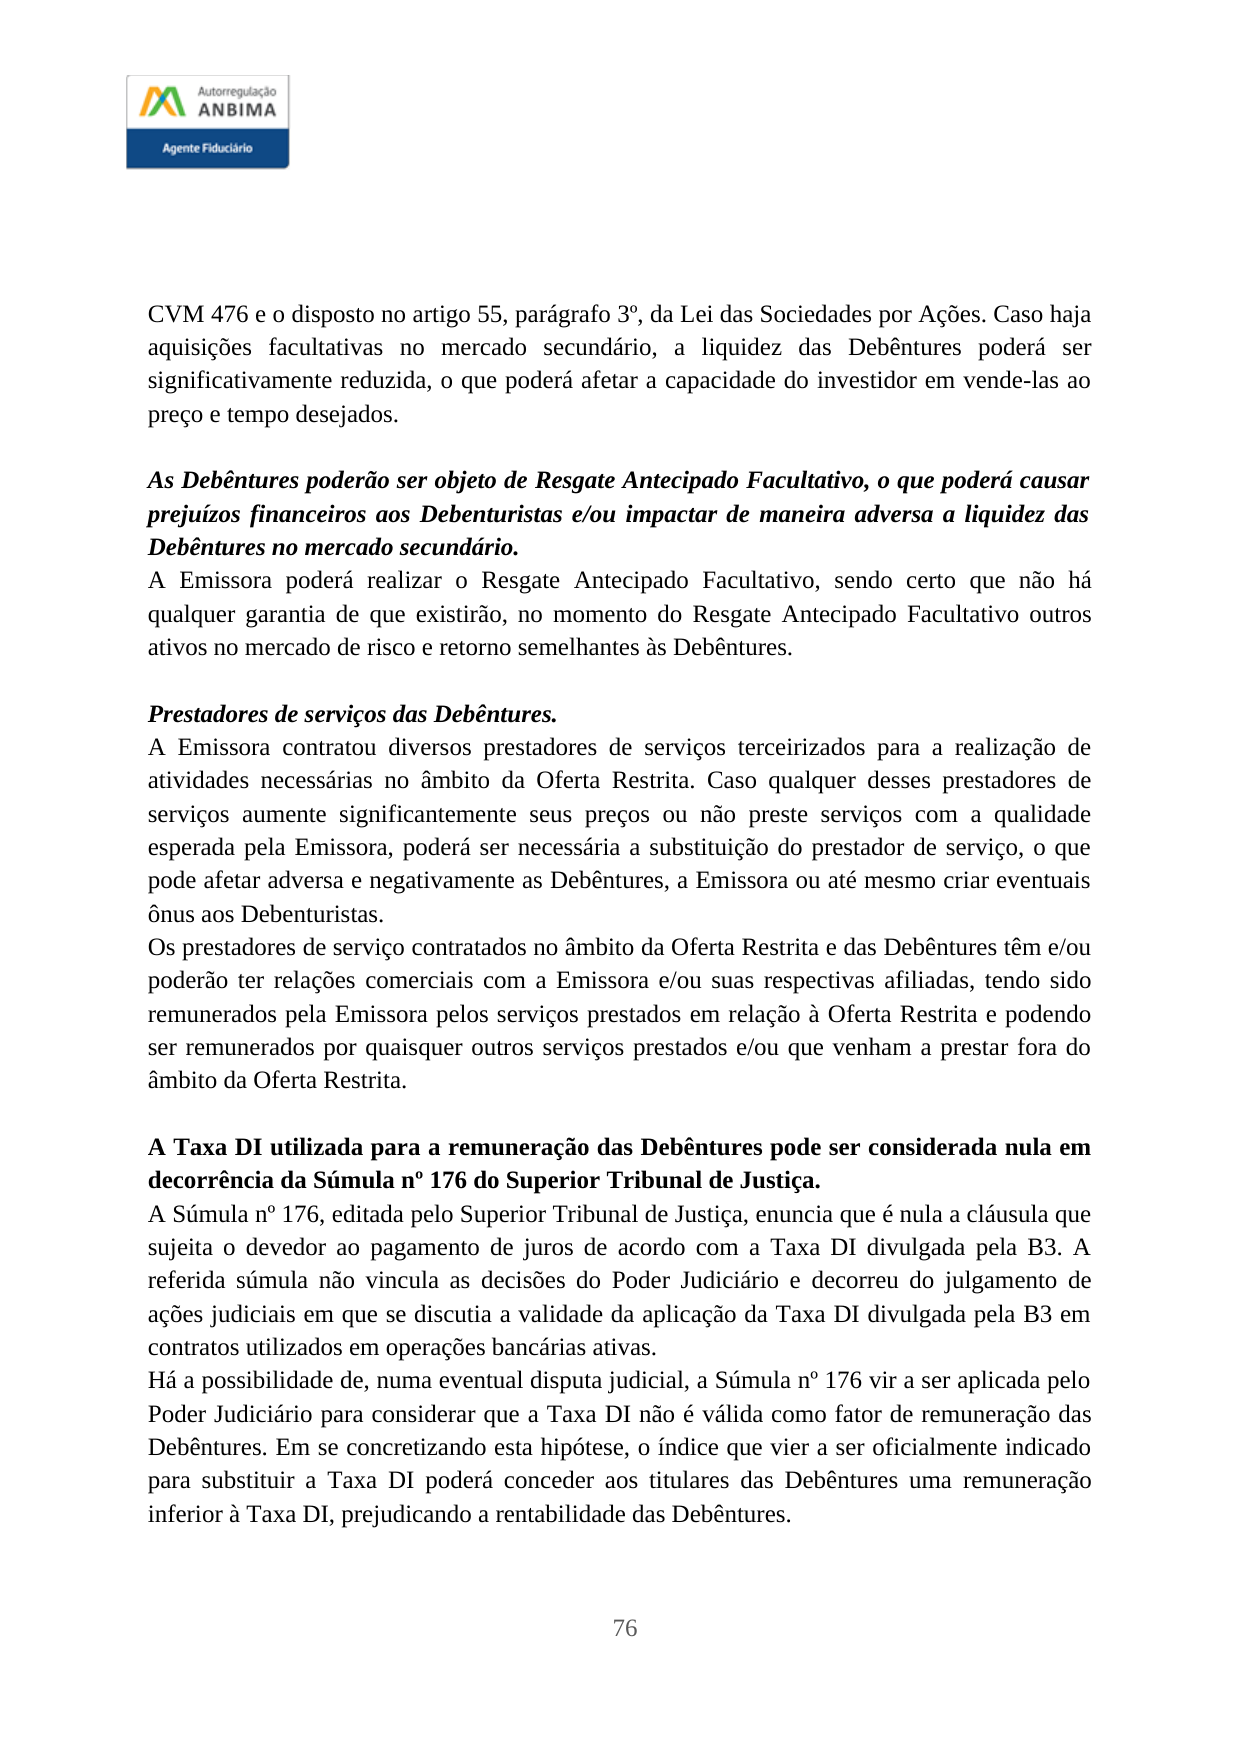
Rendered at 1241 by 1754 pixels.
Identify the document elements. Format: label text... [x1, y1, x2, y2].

text A Emissora poderá realizar o Resgate Antecipado Facultativo, sendo certo que não há qualquer garantia de que existirão, no momento do Resgate Antecipado Facultativo outros ativos no mercado de risco e retorno semelhantes às Debêntures. [148, 562, 1092, 662]
text Prestadores de serviços das Debêntures. [148, 695, 1092, 729]
text Os prestadores de serviço contratados no âmbito da Oferta Restrita e das Debêntures têm e/ou poderão ter relações comerciais com a Emissora e/ou suas respectivas afiliadas, tendo sido remunerados pela Emissora pelos serviços prestados em relação à Oferta Restrita e podendo ser remunerados por quaisquer outros serviços prestados e/ou que venham a prestar fora do âmbito da Oferta Restrita. [148, 929, 1092, 1095]
text As Debêntures poderão ser objeto de Resgate Antecipado Facultativo, o que poderá causar prejuízos financeiros aos Debenturistas e/ou impactar de maneira adversa a liquidez das Debêntures no mercado secundário. [148, 462, 1092, 562]
text A Súmula nº 176, editada pelo Superior Tribunal de Justiça, enuncia que é nula a cláusula que sujeita o devedor ao pagamento de juros de acordo com a Taxa DI divulgada pela B3. A referida súmula não vincula as decisões do Poder Judiciário e decorreu do julgamento de ações judiciais em que se discutia a validade da aplicação da Taxa DI divulgada pela B3 em contratos utilizados em operações bancárias ativas. [148, 1195, 1092, 1362]
text A Emissora contratou diversos prestadores de serviços terceirizados para a realização de atividades necessárias no âmbito da Oferta Restrita. Caso qualquer desses prestadores de serviços aumente significantemente seus preços ou não preste serviços com a qualidade esperada pela Emissora, poderá ser necessária a substituição do prestador de serviço, o que pode afetar adversa e negativamente as Debêntures, a Emissora ou até mesmo criar eventuais ônus aos Debenturistas. [148, 729, 1092, 929]
picture [126, 75, 291, 171]
text Há a possibilidade de, numa eventual disputa judicial, a Súmula nº 176 vir a ser aplicada pelo Poder Judiciário para considerar que a Taxa DI não é válida como fator de remuneração das Debêntures. Em se concretizando esta hipótese, o índice que vier a ser oficialmente indicado para substituir a Taxa DI poderá conceder aos titulares das Debêntures uma remuneração inferior à Taxa DI, prejudicando a rentabilidade das Debêntures. [148, 1362, 1092, 1529]
text A Taxa DI utilizada para a remuneração das Debêntures pode ser considerada nula em decorrência da Súmula nº 176 do Superior Tribunal de Justiça. [148, 1129, 1092, 1195]
